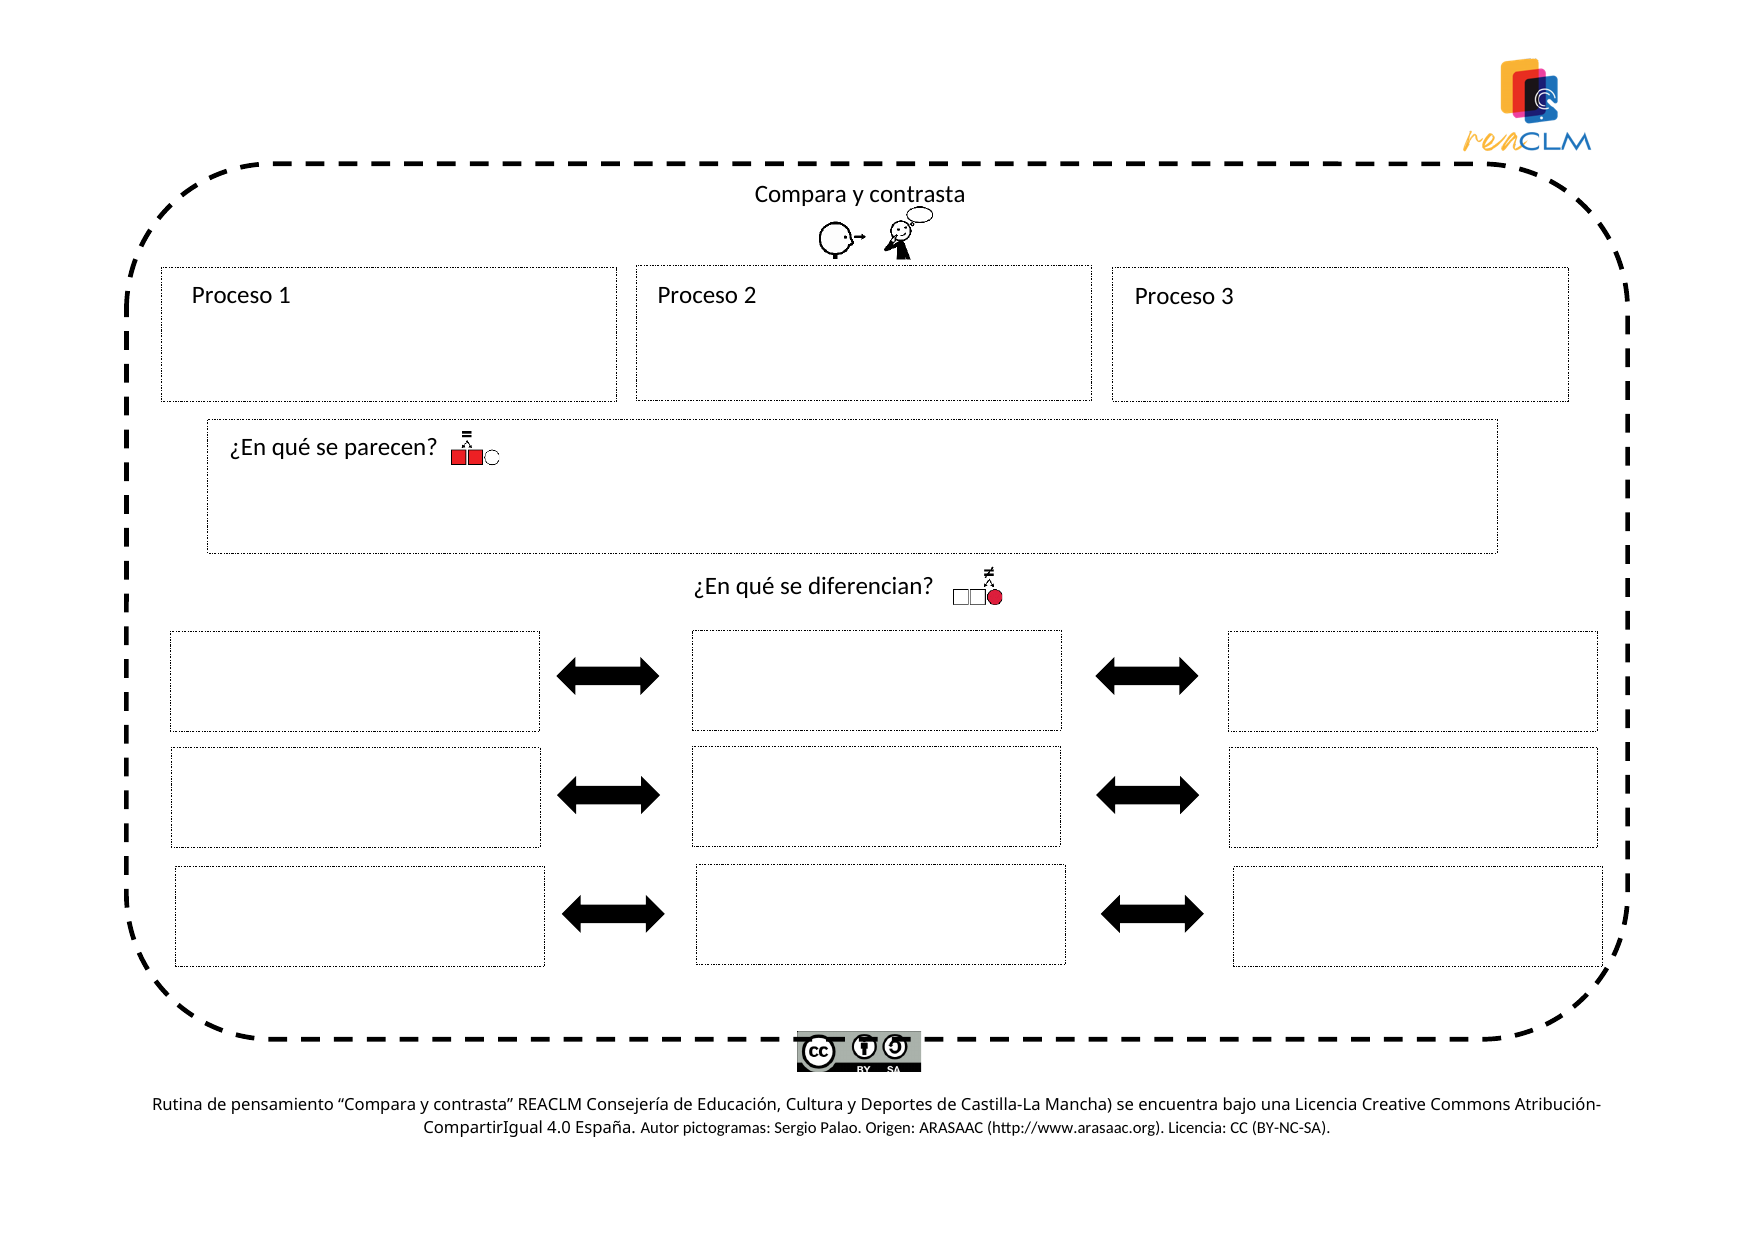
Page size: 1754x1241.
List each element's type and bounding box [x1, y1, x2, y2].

picture [1447, 35, 1607, 155]
picture [796, 1031, 921, 1072]
picture [817, 215, 868, 266]
picture [952, 561, 1003, 611]
picture [450, 423, 500, 472]
picture [883, 206, 937, 260]
